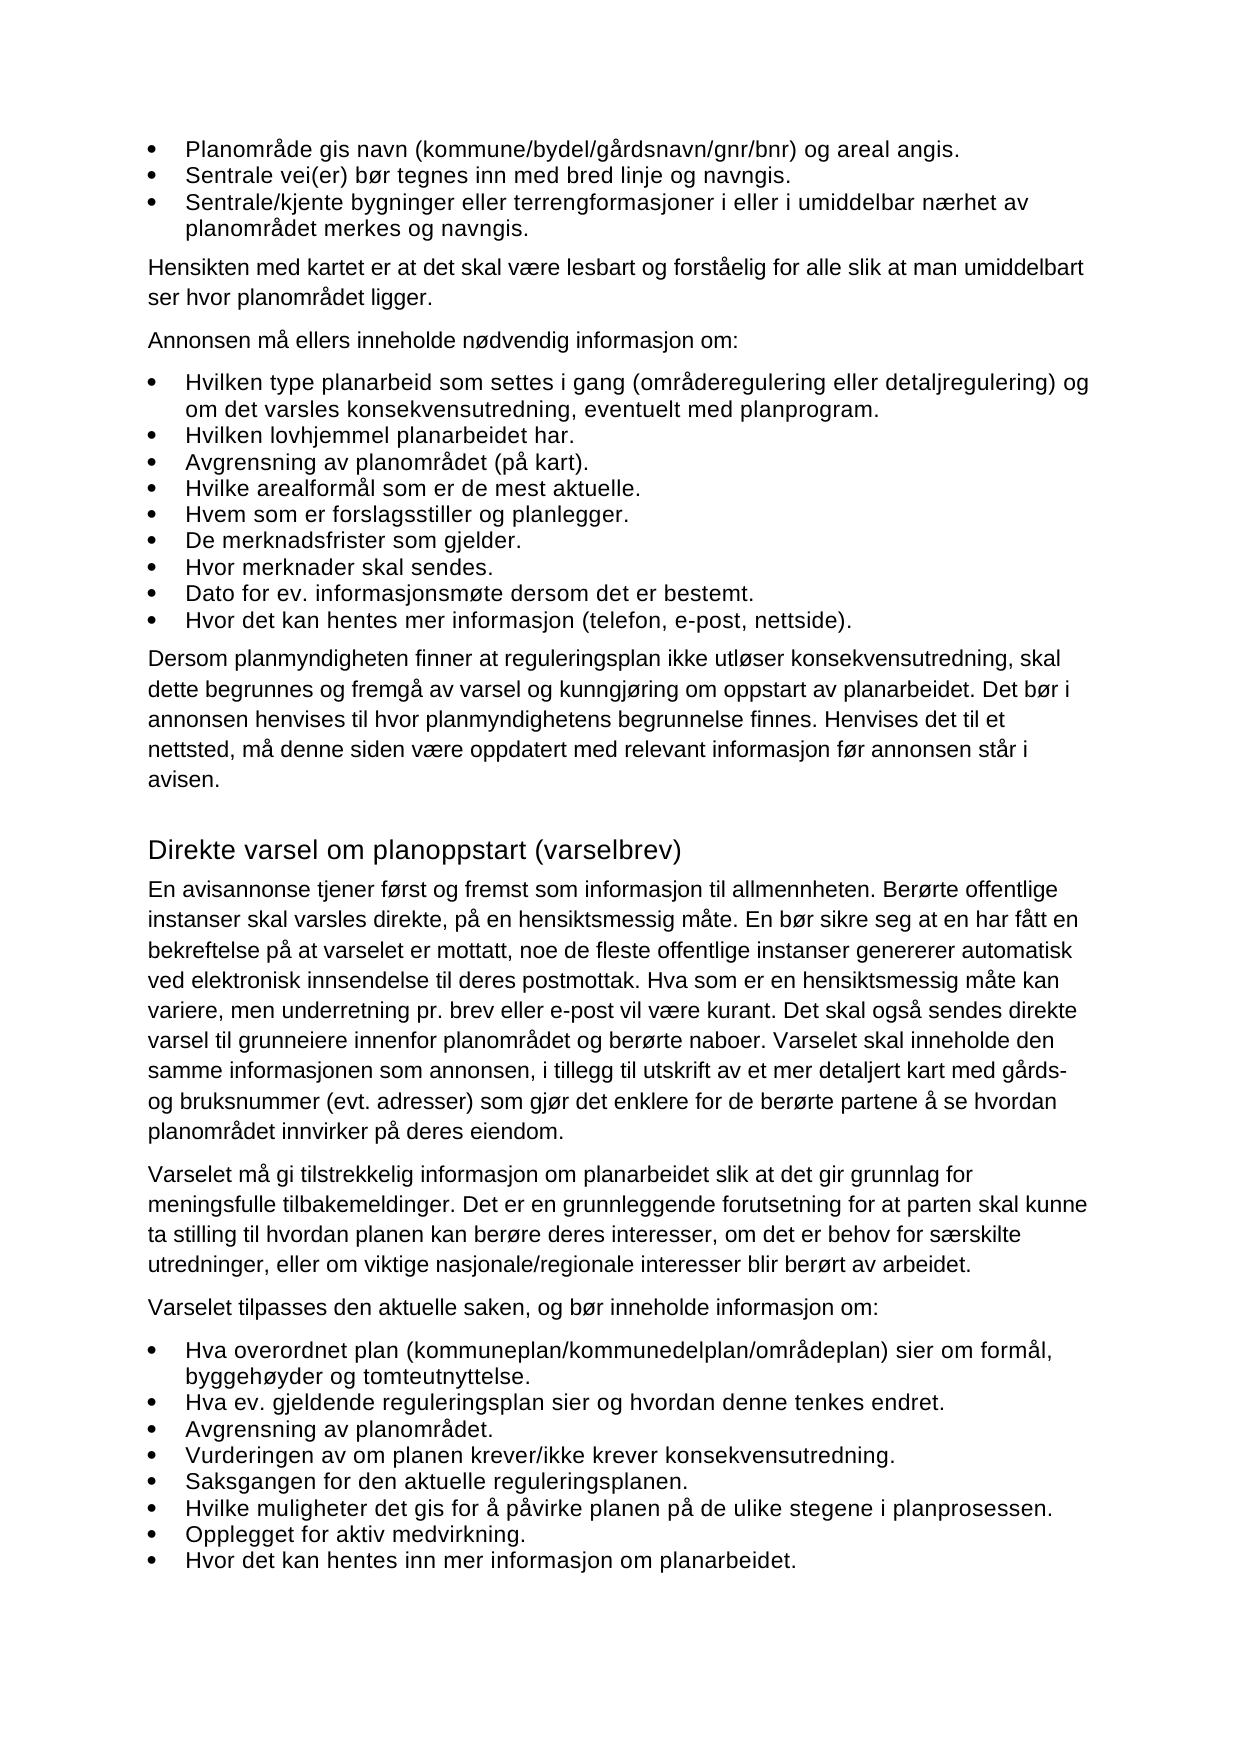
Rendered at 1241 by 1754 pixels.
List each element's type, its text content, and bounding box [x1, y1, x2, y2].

text Annonsen må ellers inneholde nødvendig informasjon om: [148, 327, 1092, 353]
list Hvor det kan hentes inn mer informasjon om planarbeidet. [148, 1547, 1092, 1574]
list Avgrensning av planområdet. [148, 1416, 1092, 1442]
list De merknadsfrister som gjelder. [148, 527, 1092, 554]
list Avgrensning av planområdet (på kart). [148, 448, 1092, 475]
list Hvilke muligheter det gis for å påvirke planen på de ulike stegene i planprosessen. [148, 1495, 1092, 1521]
list Hvilken lovhjemmel planarbeidet har. [148, 422, 1092, 448]
list Hva ev. gjeldende reguleringsplan sier og hvordan denne tenkes endret. [148, 1389, 1092, 1416]
text Direkte varsel om planoppstart (varselbrev) [148, 834, 1092, 865]
list Hvilke arealformål som er de mest aktuelle. [148, 475, 1092, 501]
text Varselet må gi tilstrekkelig informasjon om planarbeidet slik at det gir grunnlag for meningsfulle tilbakemeldinger. Det er en grunnleggende forutsetning for at parten skal kunne ta stilling til hvordan planen kan berøre deres interesser, om det er behov for særskilte utredninger, eller om viktige nasjonale/regionale interesser blir berørt av arbeidet. [148, 1161, 1092, 1277]
list Sentrale/kjente bygninger eller terrengformasjoner i eller i umiddelbar nærhet av planområdet merkes og navngis. [148, 188, 1092, 241]
text En avisannonse tjener først og fremst som informasjon til allmennheten. Berørte offentlige instanser skal varsles direkte, på en hensiktsmessig måte. En bør sikre seg at en har fått en bekreftelse på at varselet er mottatt, noe de fleste offentlige instanser genererer automatisk ved elektronisk innsendelse til deres postmottak. Hva som er en hensiktsmessig måte kan variere, men underretning pr. brev eller e-post vil være kurant. Det skal også sendes direkte varsel til grunneiere innenfor planområdet og berørte naboer. Varselet skal inneholde den samme informasjonen som annonsen, i tillegg til utskrift av et mer detaljert kart med gårds- og bruksnummer (evt. adresser) som gjør det enklere for de berørte partene å se hvordan planområdet innvirker på deres eiendom. [148, 876, 1092, 1144]
list Planområde gis navn (kommune/bydel/gårdsnavn/gnr/bnr) og areal angis. [148, 136, 1092, 162]
list Dato for ev. informasjonsmøte dersom det er bestemt. [148, 580, 1092, 607]
list Hvor merknader skal sendes. [148, 554, 1092, 580]
list Hvor det kan hentes mer informasjon (telefon, e-post, nettside). [148, 607, 1092, 633]
text Hensikten med kartet er at det skal være lesbart og forståelig for alle slik at man umiddelbart ser hvor planområdet ligger. [148, 254, 1092, 310]
list Sentrale vei(er) bør tegnes inn med bred linje og navngis. [148, 162, 1092, 188]
text Dersom planmyndigheten finner at reguleringsplan ikke utløser konsekvensutredning, skal dette begrunnes og fremgå av varsel og kunngjøring om oppstart av planarbeidet. Det bør i annonsen henvises til hvor planmyndighetens begrunnelse finnes. Henvises det til et nettsted, må denne siden være oppdatert med relevant informasjon før annonsen står i avisen. [148, 645, 1092, 793]
list Saksgangen for den aktuelle reguleringsplanen. [148, 1468, 1092, 1495]
list Vurderingen av om planen krever/ikke krever konsekvensutredning. [148, 1442, 1092, 1468]
list Hva overordnet plan (kommuneplan/kommunedelplan/områdeplan) sier om formål, byggehøyder og tomteutnyttelse. [148, 1337, 1092, 1389]
text Varselet tilpasses den aktuelle saken, og bør inneholde informasjon om: [148, 1294, 1092, 1320]
list Hvem som er forslagsstiller og planlegger. [148, 501, 1092, 527]
list Opplegget for aktiv medvirkning. [148, 1521, 1092, 1547]
list Hvilken type planarbeid som settes i gang (områderegulering eller detaljregulering) og om det varsles konsekvensutredning, eventuelt med planprogram. [148, 369, 1092, 422]
